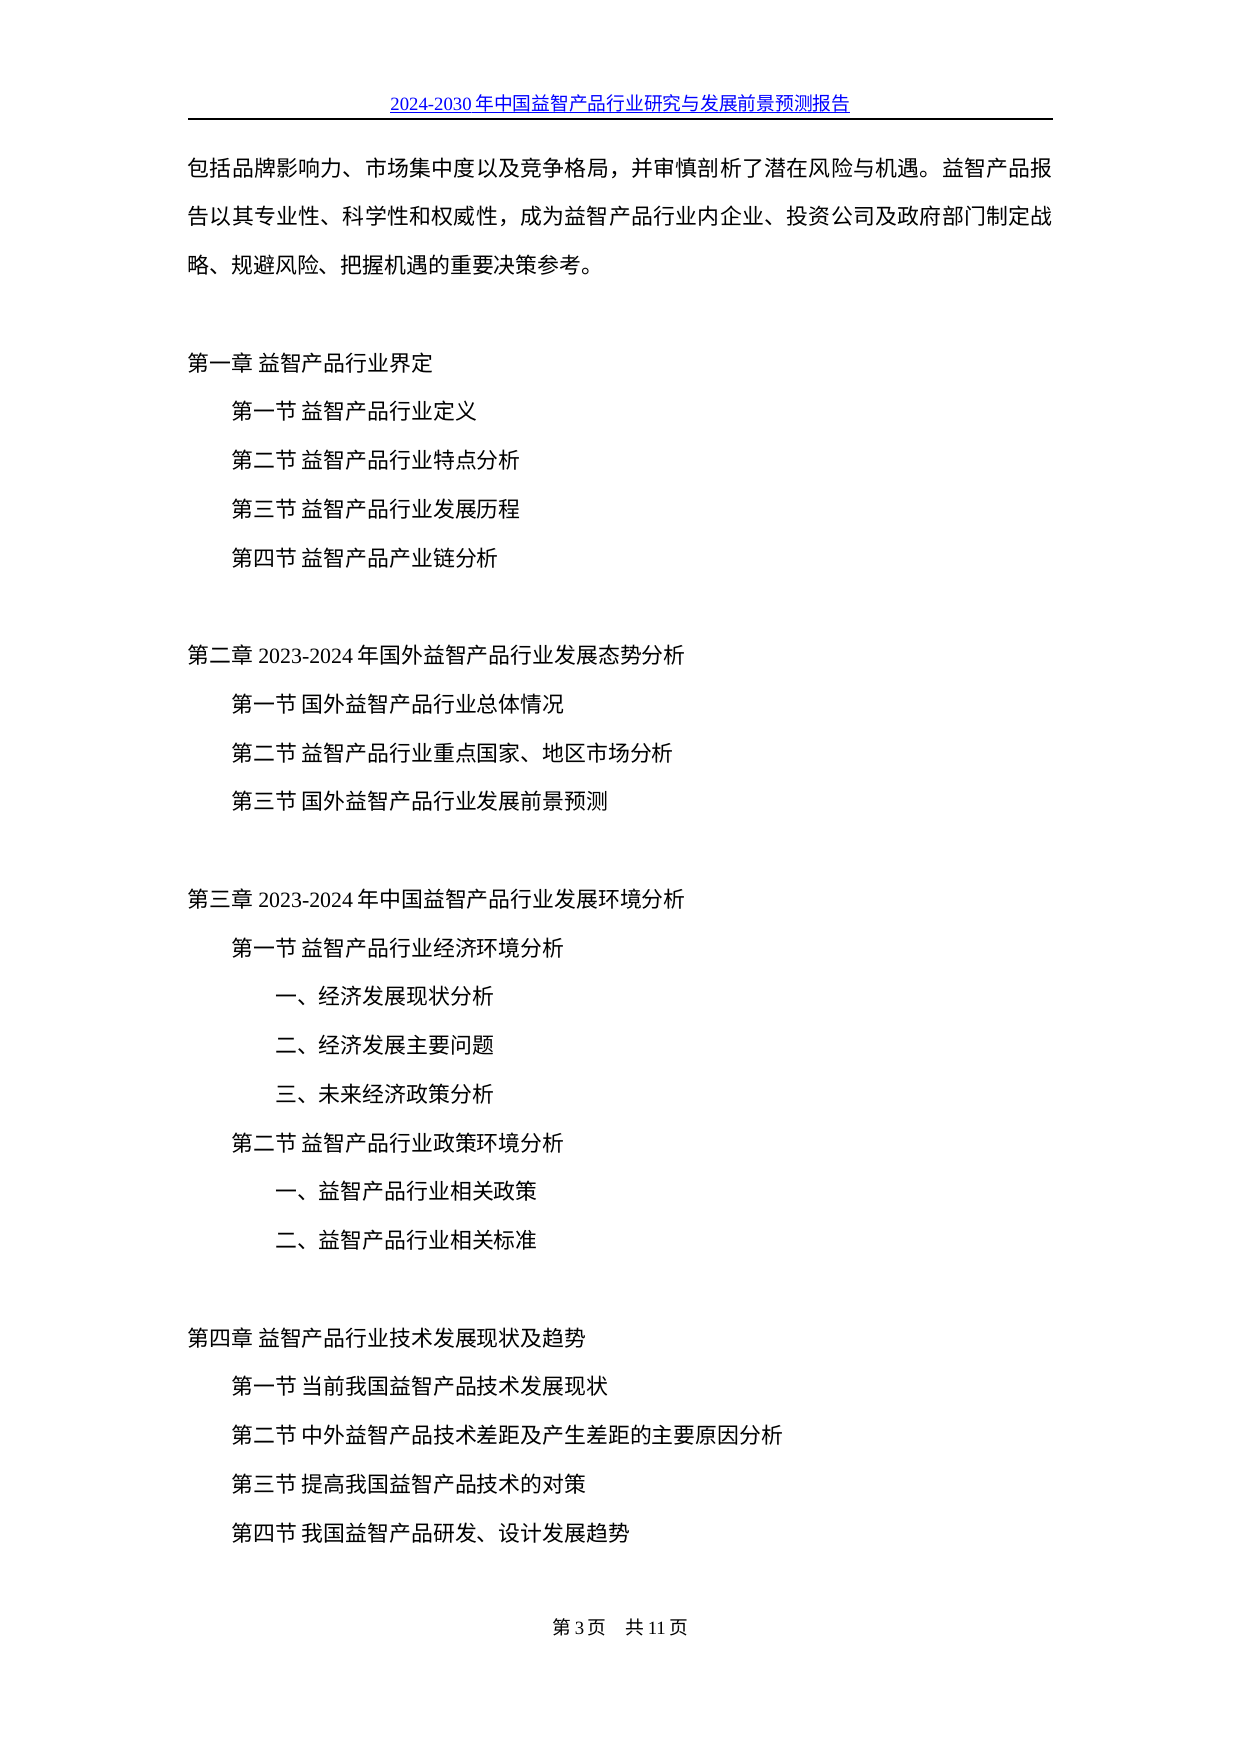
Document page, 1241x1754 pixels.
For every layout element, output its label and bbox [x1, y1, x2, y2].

text [187, 150, 1053, 1548]
